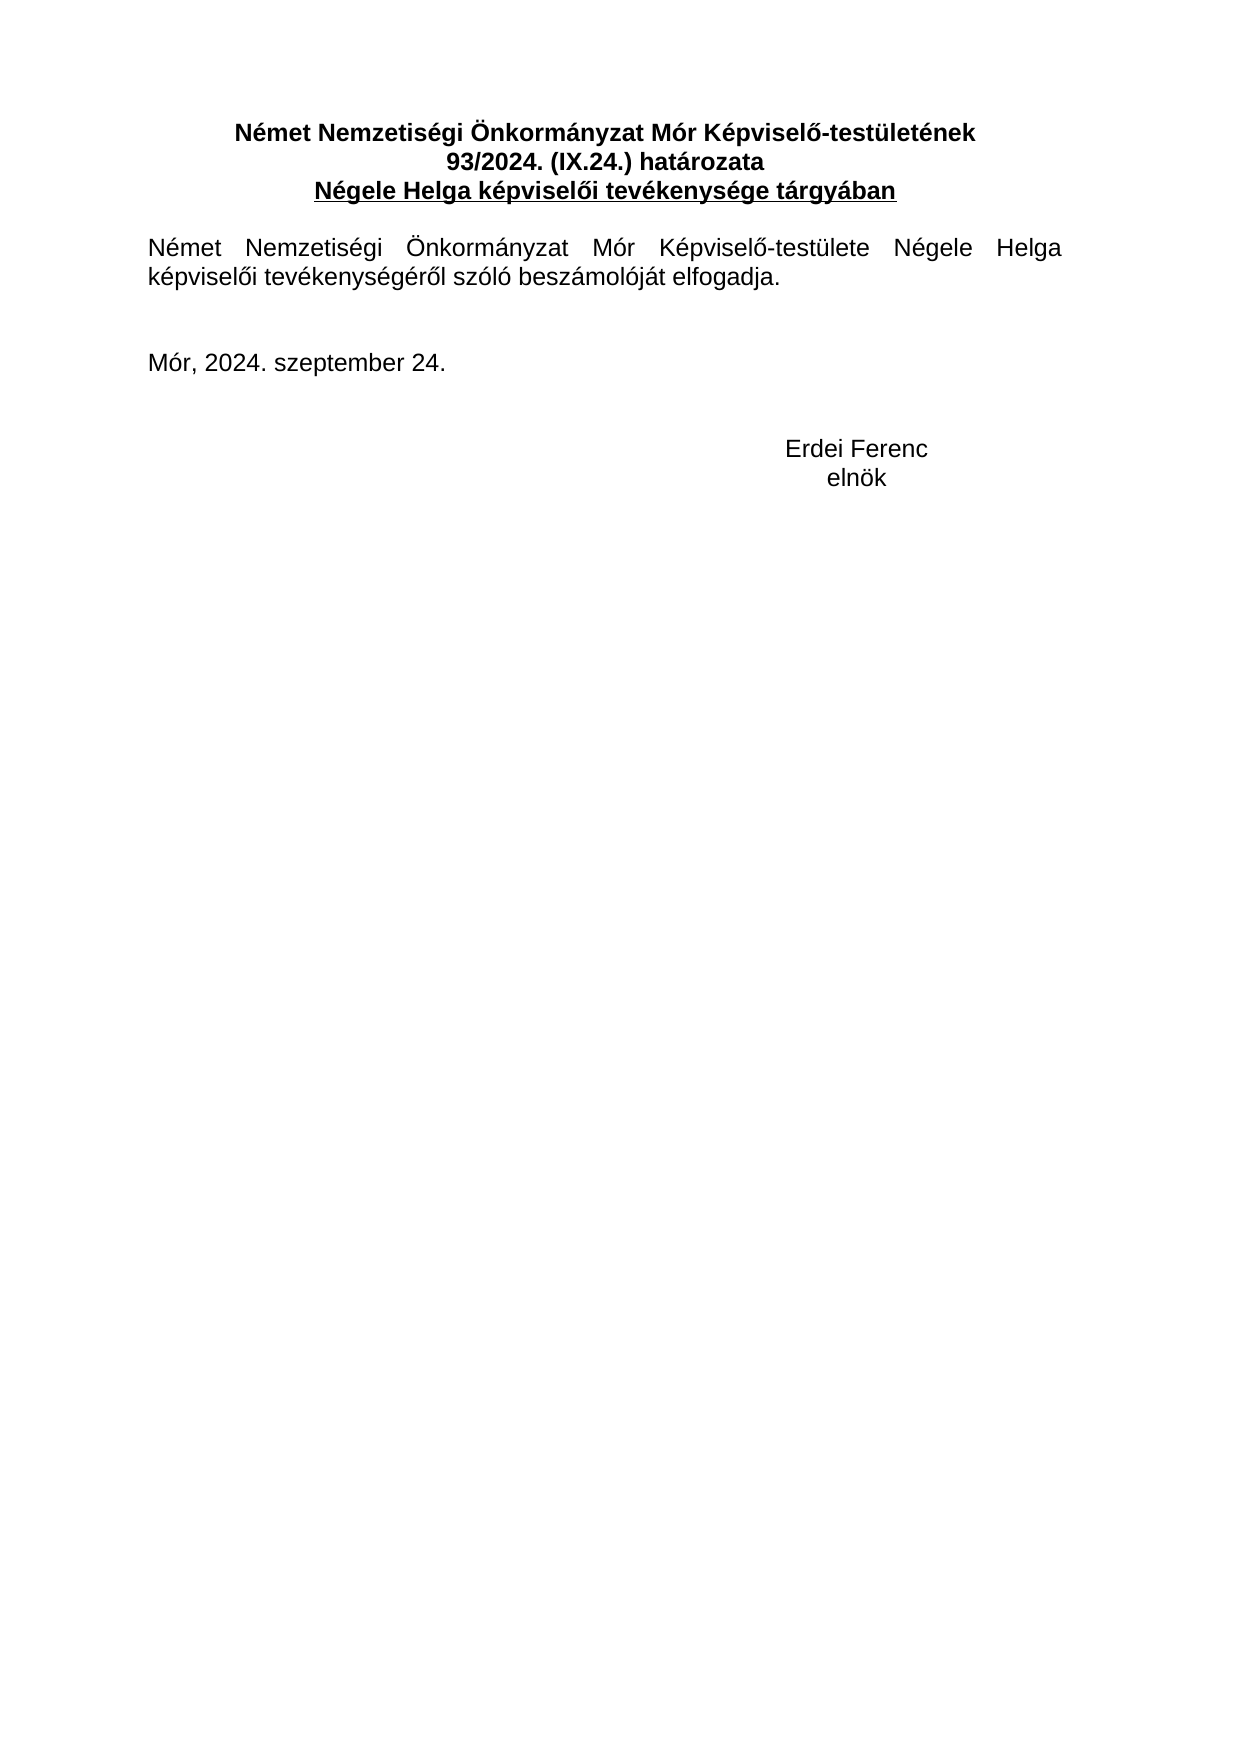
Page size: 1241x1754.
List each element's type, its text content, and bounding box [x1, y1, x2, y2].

text Négele Helga képviselői tevékenysége tárgyában [148, 176, 1063, 204]
text 93/2024. (IX.24.) határozata [148, 147, 1063, 176]
text Német Nemzetiségi Önkormányzat Mór Képviselő-testülete Négele Helga képviselői tevékenységéről szóló beszámolóját elfogadja. [148, 233, 1063, 291]
text Mór, 2024. szeptember 24. [148, 348, 1063, 377]
text elnök [148, 463, 1063, 492]
text Erdei Ferenc [148, 434, 1063, 463]
text Német Nemzetiségi Önkormányzat Mór Képviselő-testületének [148, 118, 1063, 147]
